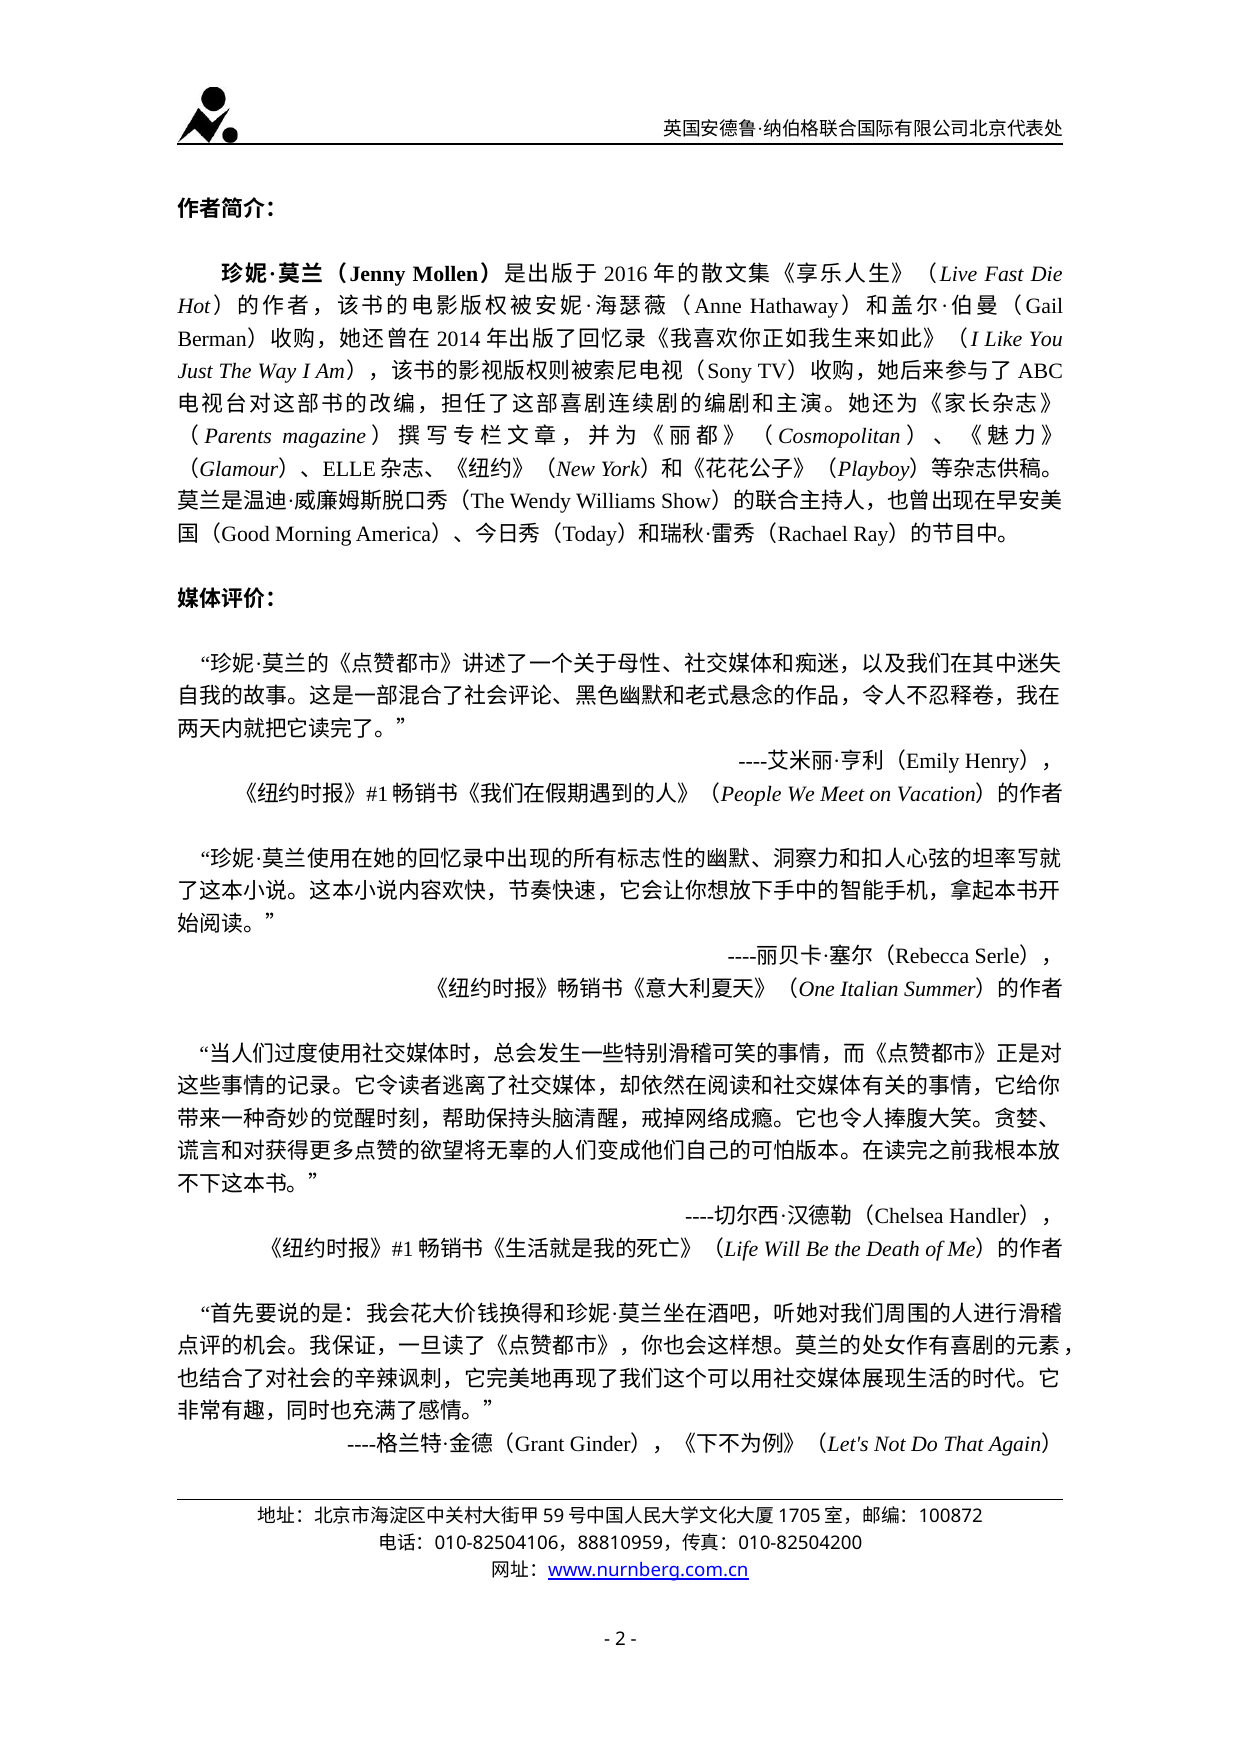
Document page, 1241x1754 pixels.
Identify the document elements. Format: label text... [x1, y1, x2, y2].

text ----格兰特·金德（Grant Ginder），《下不为例》（Let's Not Do That Again） [177, 1425, 1063, 1458]
text 媒体评价： [177, 580, 1063, 613]
text ----艾米丽·亨利（Emily Henry）， [177, 743, 1063, 775]
text 《纽约时报》#1畅销书《我们在假期遇到的人》（People We Meet on Vacation）的作者 [177, 775, 1063, 808]
text 珍妮·莫兰（Jenny Mollen）是出版于2016年的散文集《享乐人生》（Live Fast Die Hot）的作者，该书的电影版权被安妮·海瑟薇（Anne Hathaway）和盖尔·伯曼（Gail Berman）收购，她还曾在2014年出版了回忆录《我喜欢你正如我生来如此》（I Like You Just The Way I Am），该书的影视版权则被索尼电视（Sony TV）收购，她后来参与了ABC电视台对这部书的改编，担任了这部喜剧连续剧的编剧和主演。她还为《家长杂志》（Parents magazine ）撰写专栏文章，并为《丽都》（Cosmopolitan）、《魅力》（Glamour）、ELLE杂志、《纽约》（New York）和《花花公子》（Playboy）等杂志供稿。莫兰是温迪·威廉姆斯脱口秀（The Wendy Williams Show）的联合主持人，也曾出现在早安美国（Good Morning America）、今日秀（Today）和瑞秋·雷秀（Rachael Ray）的节目中。 [177, 255, 1063, 548]
text “珍妮·莫兰的《点赞都市》讲述了一个关于母性、社交媒体和痴迷，以及我们在其中迷失自我的故事。这是一部混合了社会评论、黑色幽默和老式悬念的作品，令人不忍释卷，我在两天内就把它读完了。” [177, 645, 1063, 743]
text “首先要说的是：我会花大价钱换得和珍妮·莫兰坐在酒吧，听她对我们周围的人进行滑稽点评的机会。我保证，一旦读了《点赞都市》，你也会这样想。莫兰的处女作有喜剧的元素，也结合了对社会的辛辣讽刺，它完美地再现了我们这个可以用社交媒体展现生活的时代。它非常有趣，同时也充满了感情。” [177, 1295, 1063, 1425]
text 《纽约时报》#1畅销书《生活就是我的死亡》（Life Will Be the Death of Me）的作者 [177, 1230, 1063, 1263]
text ----丽贝卡·塞尔（Rebecca Serle）， [177, 938, 1063, 970]
text “当人们过度使用社交媒体时，总会发生一些特别滑稽可笑的事情，而《点赞都市》正是对这些事情的记录。它令读者逃离了社交媒体，却依然在阅读和社交媒体有关的事情，它给你带来一种奇妙的觉醒时刻，帮助保持头脑清醒，戒掉网络成瘾。它也令人捧腹大笑。贪婪、谎言和对获得更多点赞的欲望将无辜的人们变成他们自己的可怕版本。在读完之前我根本放不下这本书。” [177, 1035, 1063, 1198]
picture [177, 87, 238, 143]
text 《纽约时报》畅销书《意大利夏天》（One Italian Summer）的作者 [177, 970, 1063, 1003]
text ----切尔西·汉德勒（Chelsea Handler）， [177, 1198, 1063, 1230]
text “珍妮·莫兰使用在她的回忆录中出现的所有标志性的幽默、洞察力和扣人心弦的坦率写就了这本小说。这本小说内容欢快，节奏快速，它会让你想放下手中的智能手机，拿起本书开始阅读。” [177, 840, 1063, 938]
text 作者简介： [177, 190, 1063, 223]
